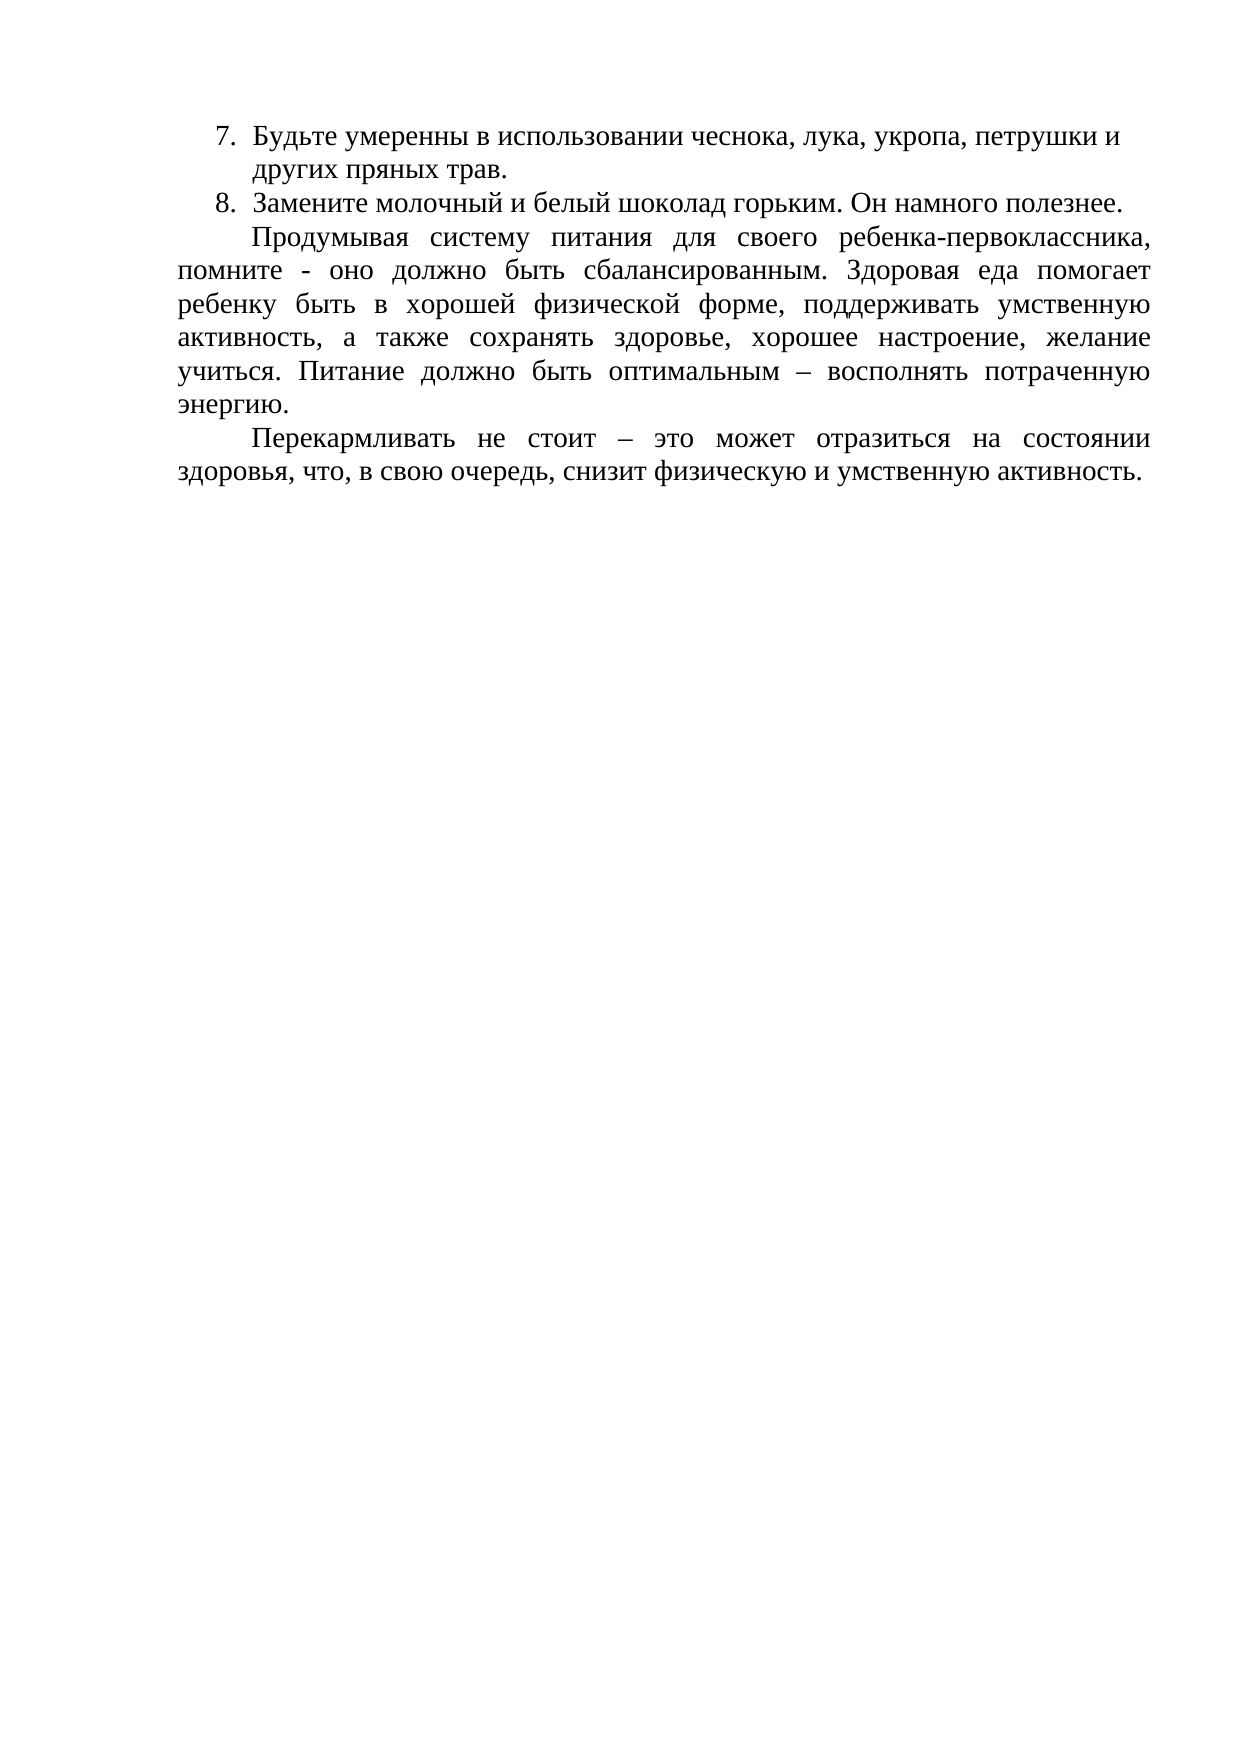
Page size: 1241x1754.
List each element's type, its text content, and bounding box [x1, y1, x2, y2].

text Продумывая систему питания для своего ребенка-первоклассника, помните - оно должно быть сбалансированным. Здоровая еда помогает ребенку быть в хорошей физической форме, поддерживать умственную активность, а также сохранять здоровье, хорошее настроение, желание учиться. Питание должно быть оптимальным – восполнять потраченную энергию. [177, 219, 1152, 420]
list Замените молочный и белый шоколад горьким. Он намного полезнее. [215, 185, 1152, 219]
list Будьте умеренны в использовании чеснока, лука, укропа, петрушки и других пряных трав. [215, 118, 1152, 185]
text Перекармливать не стоит – это может отразиться на состоянии здоровья, что, в свою очередь, снизит физическую и умственную активность. [177, 420, 1152, 487]
